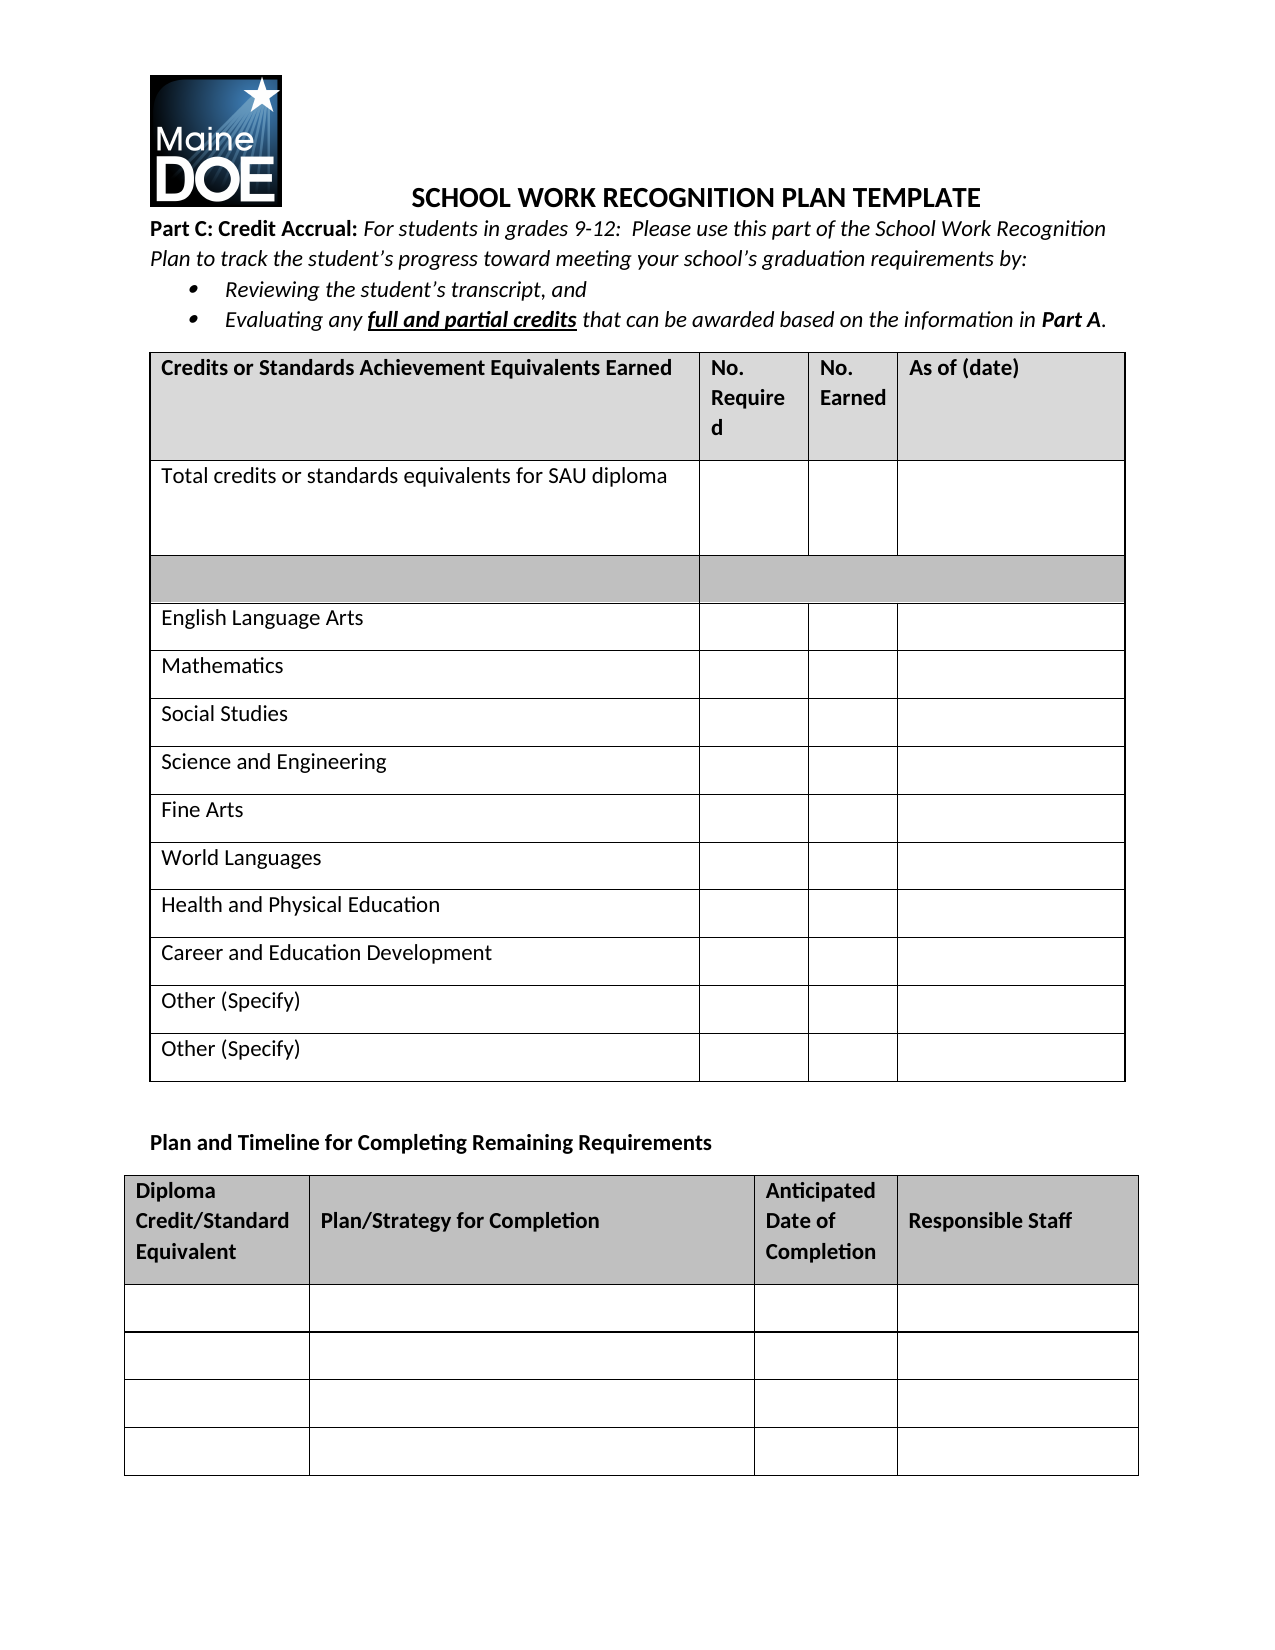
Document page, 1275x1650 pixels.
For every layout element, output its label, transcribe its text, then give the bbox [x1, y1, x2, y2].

table_cell [898, 699, 1124, 746]
table_cell [898, 890, 1124, 937]
picture [150, 75, 282, 207]
table_cell Other (Specify) [151, 986, 699, 1033]
table_cell [809, 938, 897, 985]
table_cell [700, 795, 808, 842]
table_cell [755, 1285, 897, 1331]
table_cell [809, 651, 897, 698]
table_cell [809, 461, 897, 555]
table_cell [125, 1285, 309, 1331]
table_cell World Languages [151, 843, 699, 889]
table_cell [898, 651, 1124, 698]
table_cell [151, 556, 699, 602]
table_cell Total credits or standards equivalents for SAU diploma [151, 461, 699, 555]
table_header No. Earned [809, 353, 897, 460]
table_header As of (date) [898, 353, 1124, 460]
table_cell [700, 699, 808, 746]
table_cell [700, 651, 808, 698]
table_cell [809, 986, 897, 1033]
table_cell [898, 604, 1124, 650]
table_header Anticipated Date of Completion [755, 1176, 897, 1284]
table_cell [700, 556, 1124, 602]
table_cell [898, 1380, 1138, 1427]
table_cell [898, 1428, 1138, 1475]
table_cell Fine Arts [151, 795, 699, 842]
table_cell [898, 461, 1124, 555]
table_cell [898, 795, 1124, 842]
table_cell [310, 1428, 754, 1475]
table_cell Other (Specify) [151, 1034, 699, 1081]
table_cell Science and Engineering [151, 747, 699, 794]
table_cell [310, 1333, 754, 1379]
table_cell [809, 890, 897, 937]
list Evaluating any full and partial credits that can be awarded based on the information in Part A. [187, 305, 1125, 333]
table_cell Health and Physical Education [151, 890, 699, 937]
table_cell [898, 1285, 1138, 1331]
table_cell [310, 1380, 754, 1427]
table_cell [809, 747, 897, 794]
table_cell [700, 747, 808, 794]
table_cell [809, 843, 897, 889]
table_cell [125, 1333, 309, 1379]
table_cell [310, 1285, 754, 1331]
table_cell [898, 938, 1124, 985]
table_header Credits or Standards Achievement Equivalents Earned [151, 353, 699, 460]
table_cell [125, 1380, 309, 1427]
table_cell [700, 938, 808, 985]
table_cell [898, 986, 1124, 1033]
table_header Responsible Staff [898, 1176, 1138, 1284]
table_cell [809, 699, 897, 746]
table_cell [755, 1333, 897, 1379]
table_cell [755, 1380, 897, 1427]
table_cell [700, 461, 808, 555]
table_cell [125, 1428, 309, 1475]
table_cell Career and Education Development [151, 938, 699, 985]
table_cell [700, 843, 808, 889]
table_cell [809, 1034, 897, 1081]
table_cell [898, 1333, 1138, 1379]
table_cell [898, 1034, 1124, 1081]
table_header No. Required [700, 353, 808, 460]
table_header Diploma Credit/Standard Equivalent [125, 1176, 309, 1284]
text Part C: Credit Accrual: For students in grades 9-12: Please use this part of the School Work Recognition Plan to track the student’s progress toward meeting your school’s graduation requirements by: [150, 214, 1125, 272]
table_cell [809, 604, 897, 650]
table_cell [700, 986, 808, 1033]
text Plan and Timeline for Completing Remaining Requirements [150, 1128, 1125, 1157]
table_cell [700, 890, 808, 937]
table_cell [809, 795, 897, 842]
table_cell [898, 747, 1124, 794]
table_header Plan/Strategy for Completion [310, 1176, 754, 1284]
table_cell [700, 604, 808, 650]
table_cell [898, 843, 1124, 889]
table_cell Social Studies [151, 699, 699, 746]
list Reviewing the student’s transcript, and [187, 275, 1125, 303]
table_cell English Language Arts [151, 604, 699, 650]
table_cell [700, 1034, 808, 1081]
table_cell [755, 1428, 897, 1475]
table_cell Mathematics [151, 651, 699, 698]
